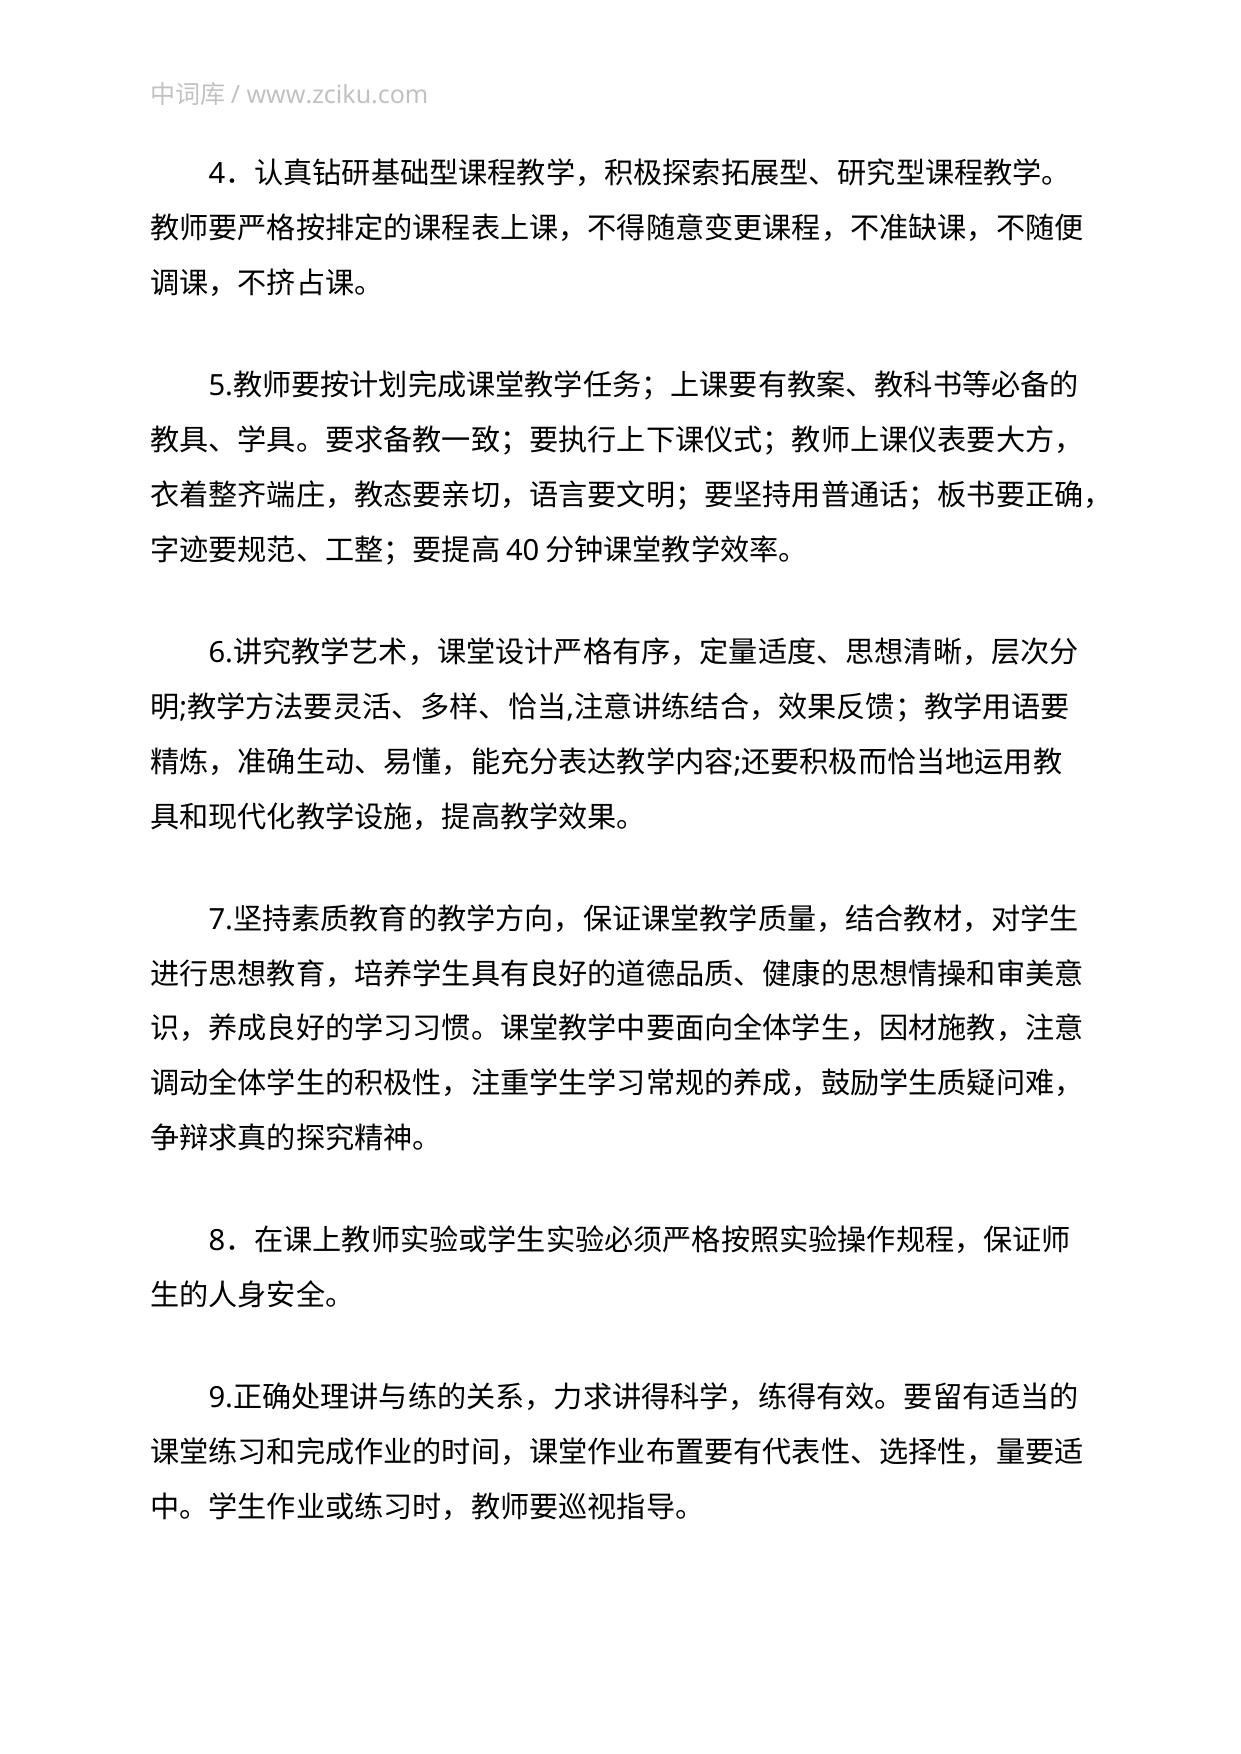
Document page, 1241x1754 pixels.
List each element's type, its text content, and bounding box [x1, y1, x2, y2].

text 5.教师要按计划完成课堂教学任务；上课要有教案、教科书等必备的教具、学具。要求备教一致；要执行上下课仪式；教师上课仪表要大方，衣着整齐端庄，教态要亲切，语言要文明；要坚持用普通话；板书要正确，字迹要规范、工整；要提高40分钟课堂教学效率。 [150, 362, 1090, 569]
text 6.讲究教学艺术，课堂设计严格有序，定量适度、思想清晰，层次分明;教学方法要灵活、多样、恰当,注意讲练结合，效果反馈；教学用语要精炼，准确生动、易懂，能充分表达教学内容;还要积极而恰当地运用教具和现代化教学设施，提高教学效果。 [150, 628, 1090, 836]
text 7.坚持素质教育的教学方向，保证课堂教学质量，结合教材，对学生进行思想教育，培养学生具有良好的道德品质、健康的思想情操和审美意识，养成良好的学习习惯。课堂教学中要面向全体学生，因材施教，注意调动全体学生的积极性，注重学生学习常规的养成，鼓励学生质疑问难，争辩求真的探究精神。 [150, 895, 1090, 1157]
text 4．认真钻研基础型课程教学，积极探索拓展型、研究型课程教学。教师要严格按排定的课程表上课，不得随意变更课程，不准缺课，不随便调课，不挤占课。 [150, 150, 1090, 302]
text 8．在课上教师实验或学生实验必须严格按照实验操作规程，保证师生的人身安全。 [150, 1217, 1090, 1314]
text 9.正确处理讲与练的关系，力求讲得科学，练得有效。要留有适当的课堂练习和完成作业的时间，课堂作业布置要有代表性、选择性，量要适中。学生作业或练习时，教师要巡视指导。 [150, 1373, 1090, 1526]
